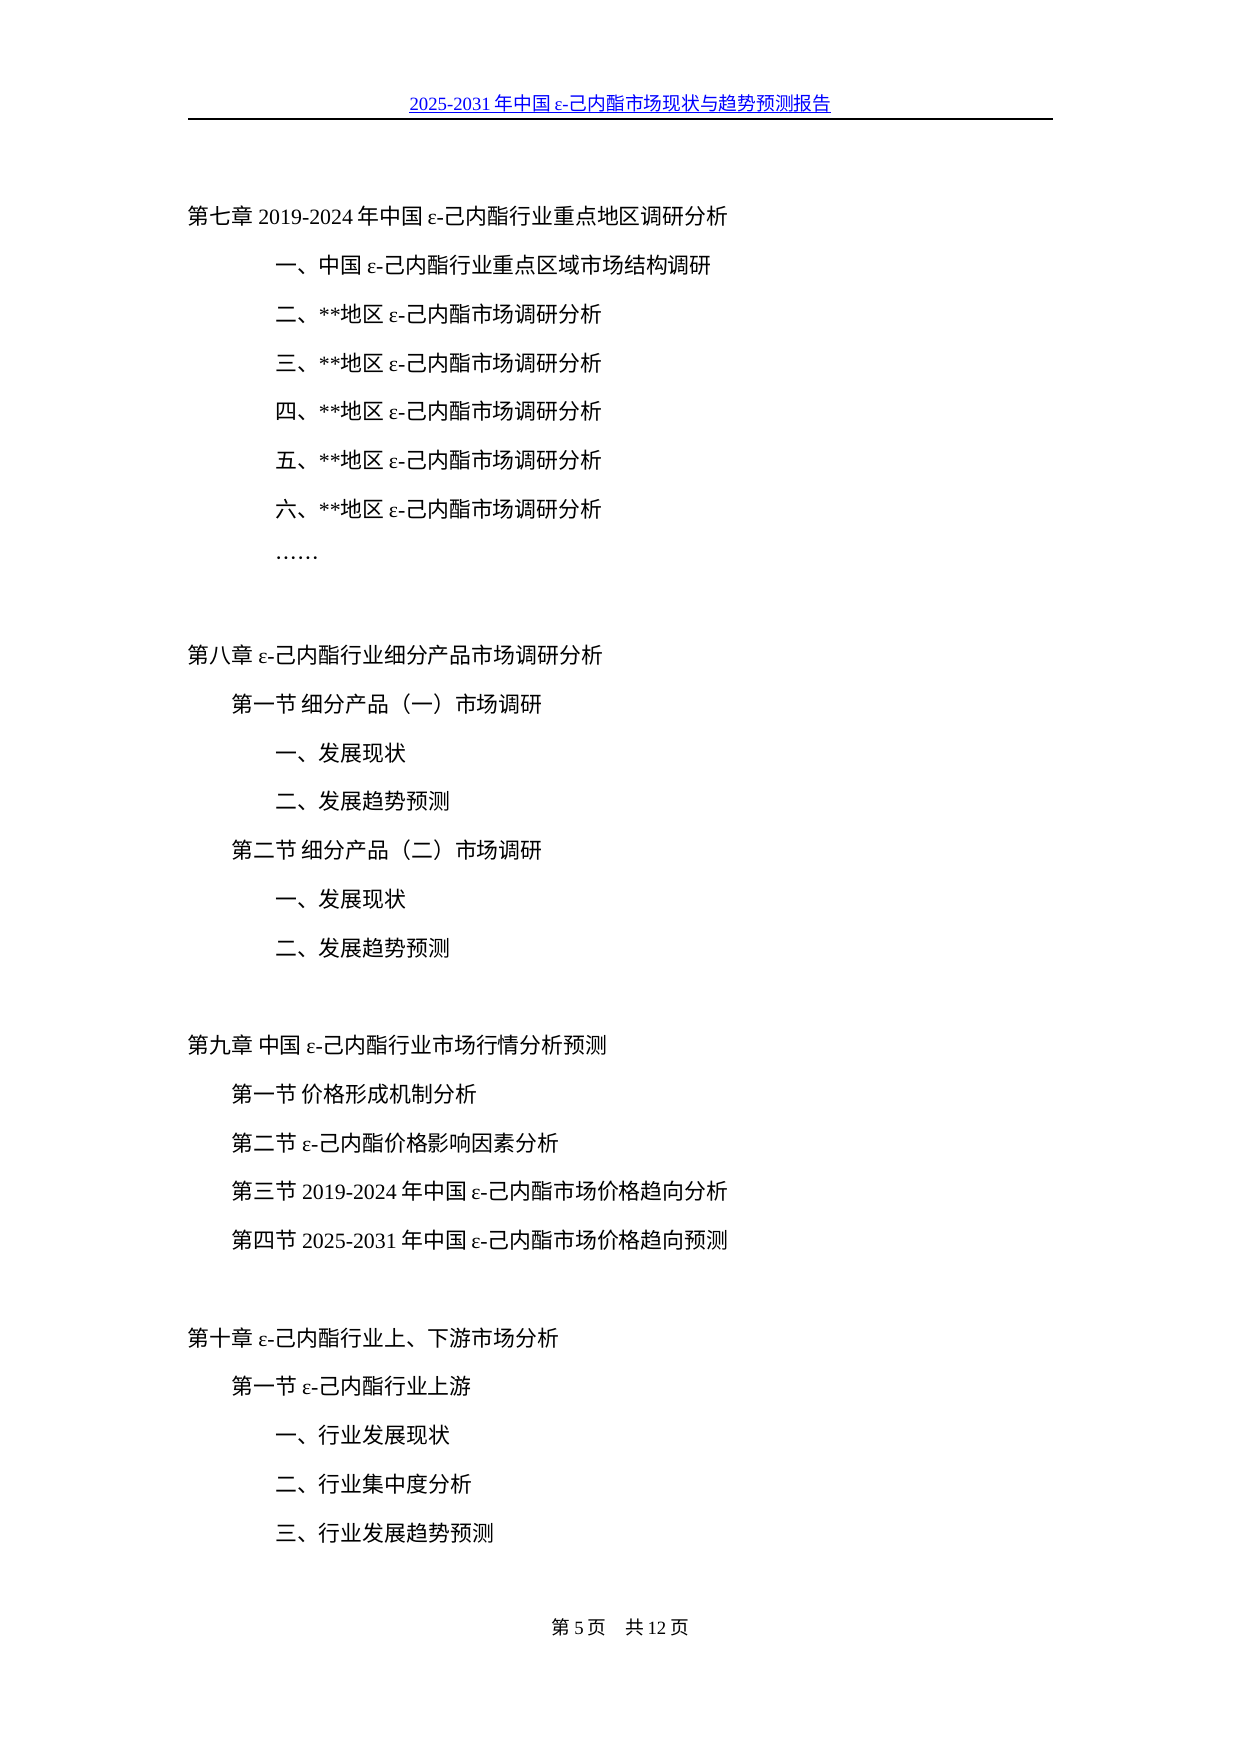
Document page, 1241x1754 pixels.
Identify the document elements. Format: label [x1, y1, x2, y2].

text [187, 150, 1053, 1548]
